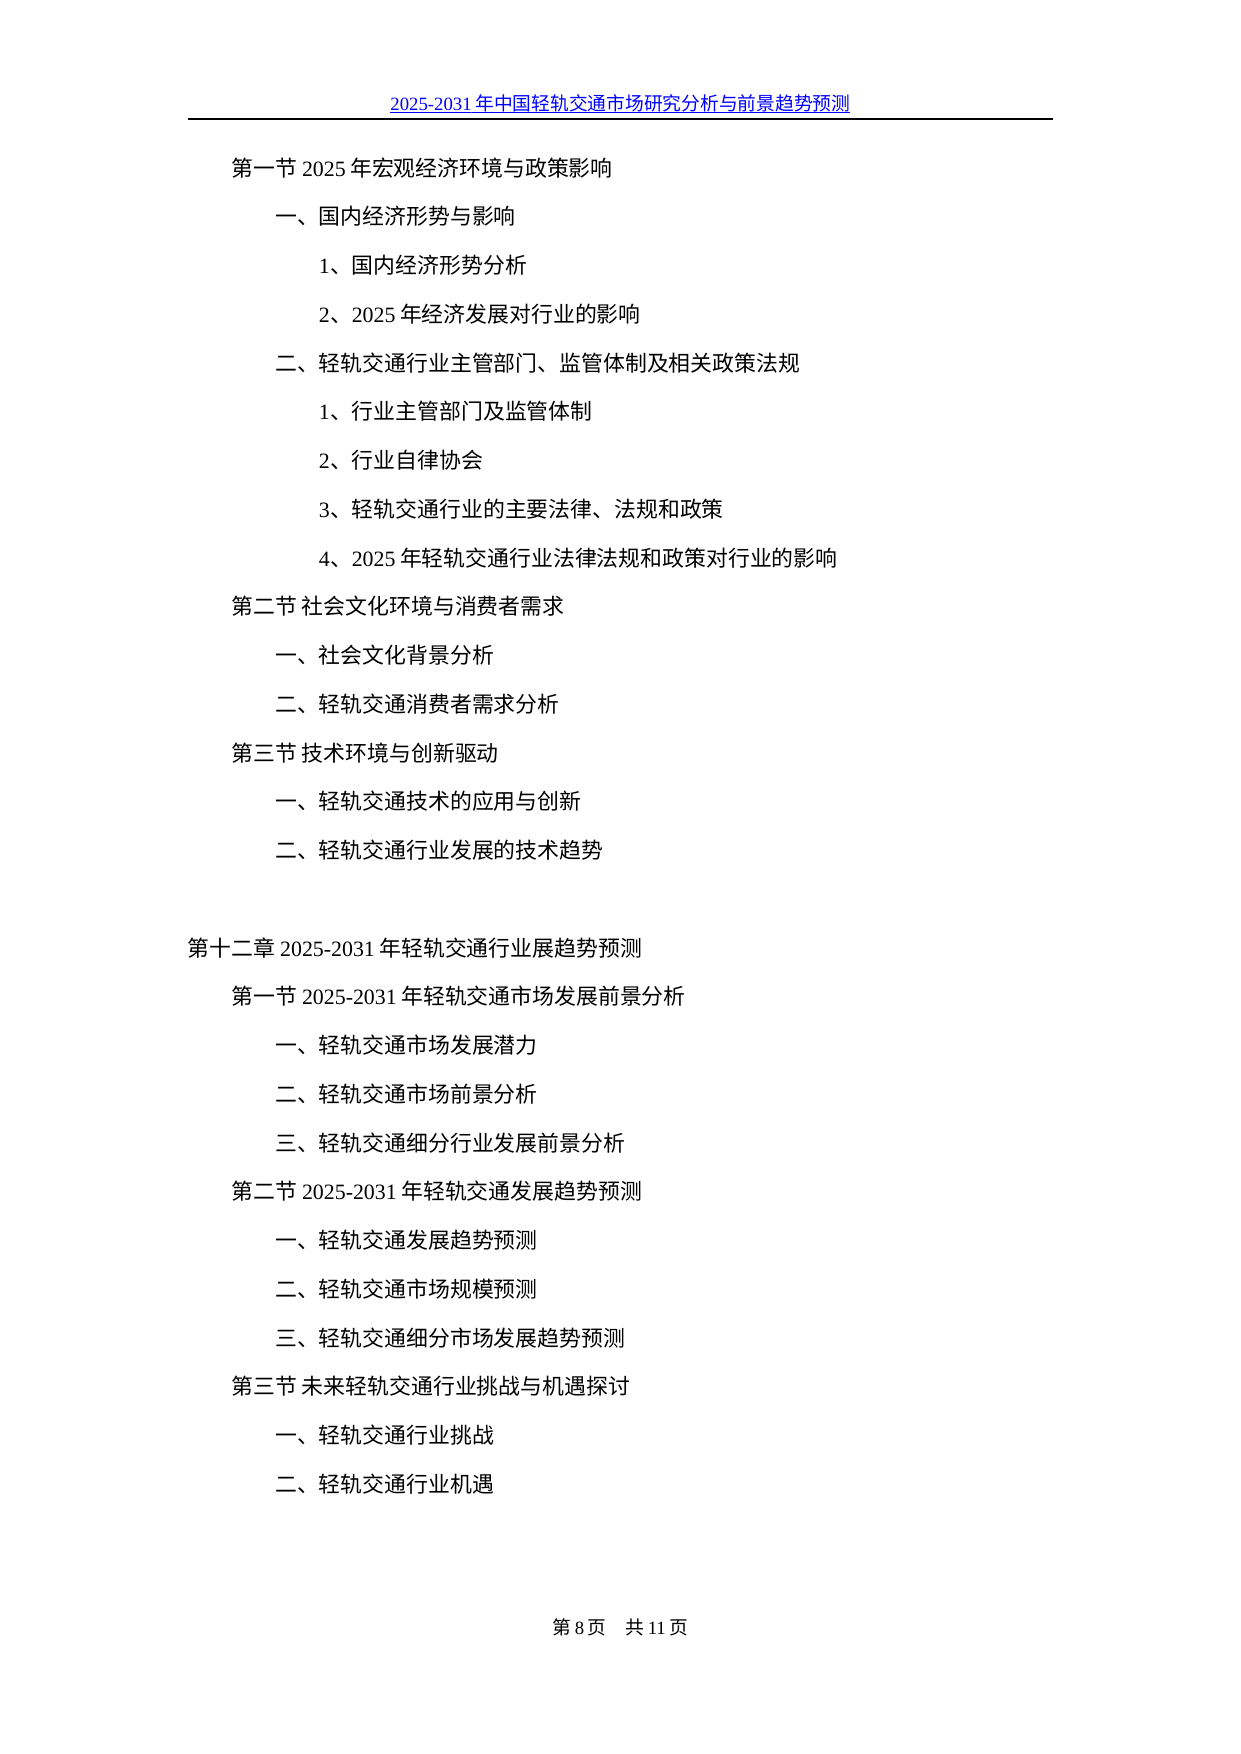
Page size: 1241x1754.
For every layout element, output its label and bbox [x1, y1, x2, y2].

text [187, 150, 1053, 1499]
